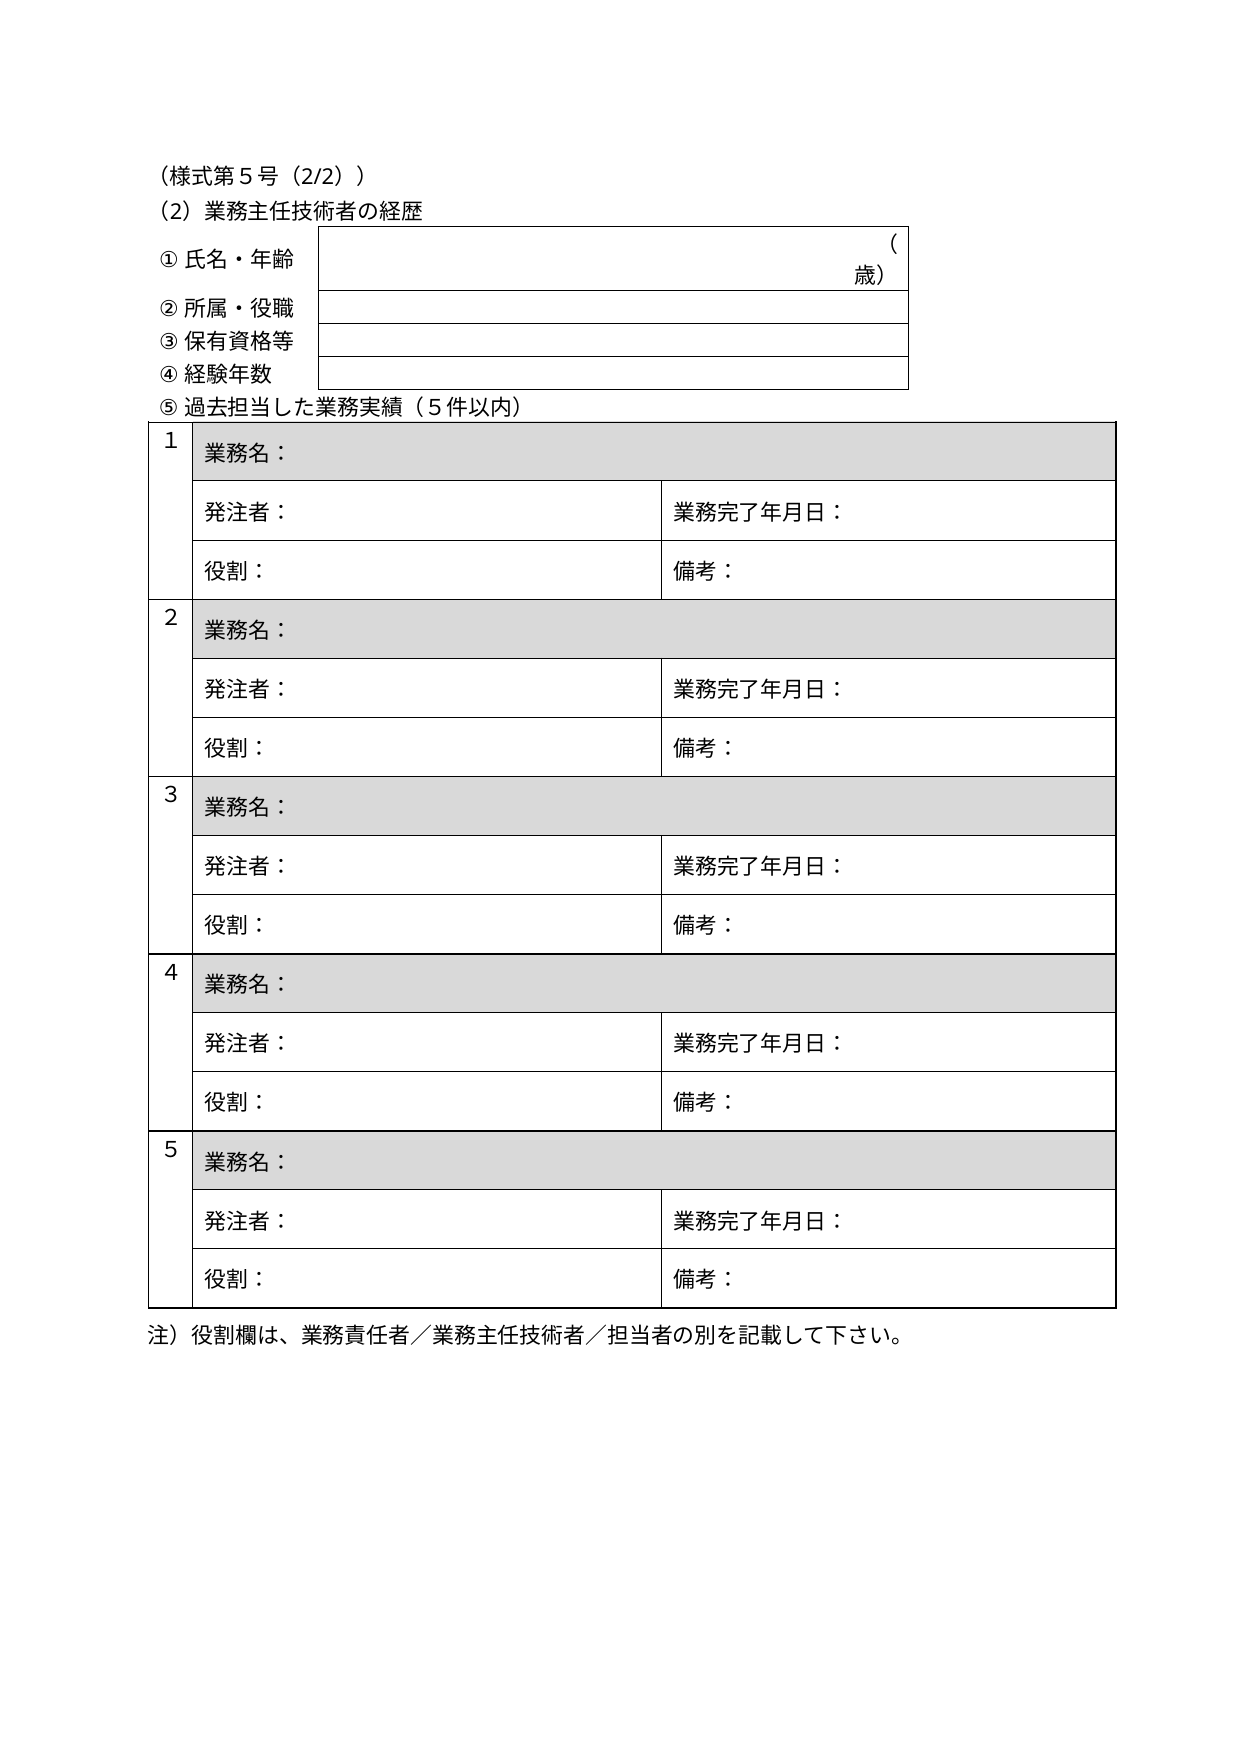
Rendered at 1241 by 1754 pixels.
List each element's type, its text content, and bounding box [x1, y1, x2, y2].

table_cell ５ [149, 1132, 192, 1307]
table_cell 発注者： [193, 1013, 661, 1071]
table_header ① 氏名・年齢 [148, 226, 318, 290]
text ⑤ 過去担当した業務実績（５件以内） [148, 389, 1092, 421]
table_header （ 歳） [319, 227, 908, 290]
table_cell 役割： [193, 541, 661, 598]
table_cell 発注者： [193, 836, 661, 894]
text 注）役割欄は、業務責任者／業務主任技術者／担当者の別を記載して下さい。 [148, 1318, 1092, 1350]
table_cell 業務完了年月日： [662, 481, 1115, 539]
table_cell 備考： [662, 541, 1115, 598]
table_cell 業務完了年月日： [662, 1190, 1115, 1248]
table_cell 業務完了年月日： [662, 836, 1115, 894]
table_cell ３ [149, 777, 192, 953]
table_cell 備考： [662, 1249, 1115, 1307]
table_cell 役割： [193, 1249, 661, 1307]
text （様式第５号（2/2）） [148, 156, 1092, 194]
table_cell 備考： [662, 895, 1115, 953]
table_cell 備考： [662, 1072, 1115, 1130]
table_header １ [149, 423, 192, 598]
table_cell ４ [149, 955, 192, 1130]
table_cell ③ 保有資格等 [148, 323, 318, 356]
table_cell 業務名： [193, 1132, 1115, 1189]
table_cell ④ 経験年数 [148, 356, 318, 388]
table_cell 業務完了年月日： [662, 1013, 1115, 1071]
table_cell 発注者： [193, 1190, 661, 1248]
table_cell 役割： [193, 1072, 661, 1130]
table_cell 発注者： [193, 659, 661, 717]
table_cell ２ [149, 600, 192, 776]
table_cell 役割： [193, 895, 661, 953]
table_cell 役割： [193, 718, 661, 776]
table_cell 備考： [662, 718, 1115, 776]
table_cell 業務名： [193, 955, 1115, 1012]
table_cell 業務名： [193, 777, 1115, 835]
table_cell 業務完了年月日： [662, 659, 1115, 717]
table_header 業務名： [193, 423, 1115, 480]
table_cell [319, 357, 908, 388]
text （2）業務主任技術者の経歴 [148, 194, 1092, 226]
table_cell [319, 291, 908, 323]
table_cell ② 所属・役職 [148, 290, 318, 323]
table_cell [319, 324, 908, 356]
table_cell 業務名： [193, 600, 1115, 658]
table_cell 発注者： [193, 481, 661, 539]
